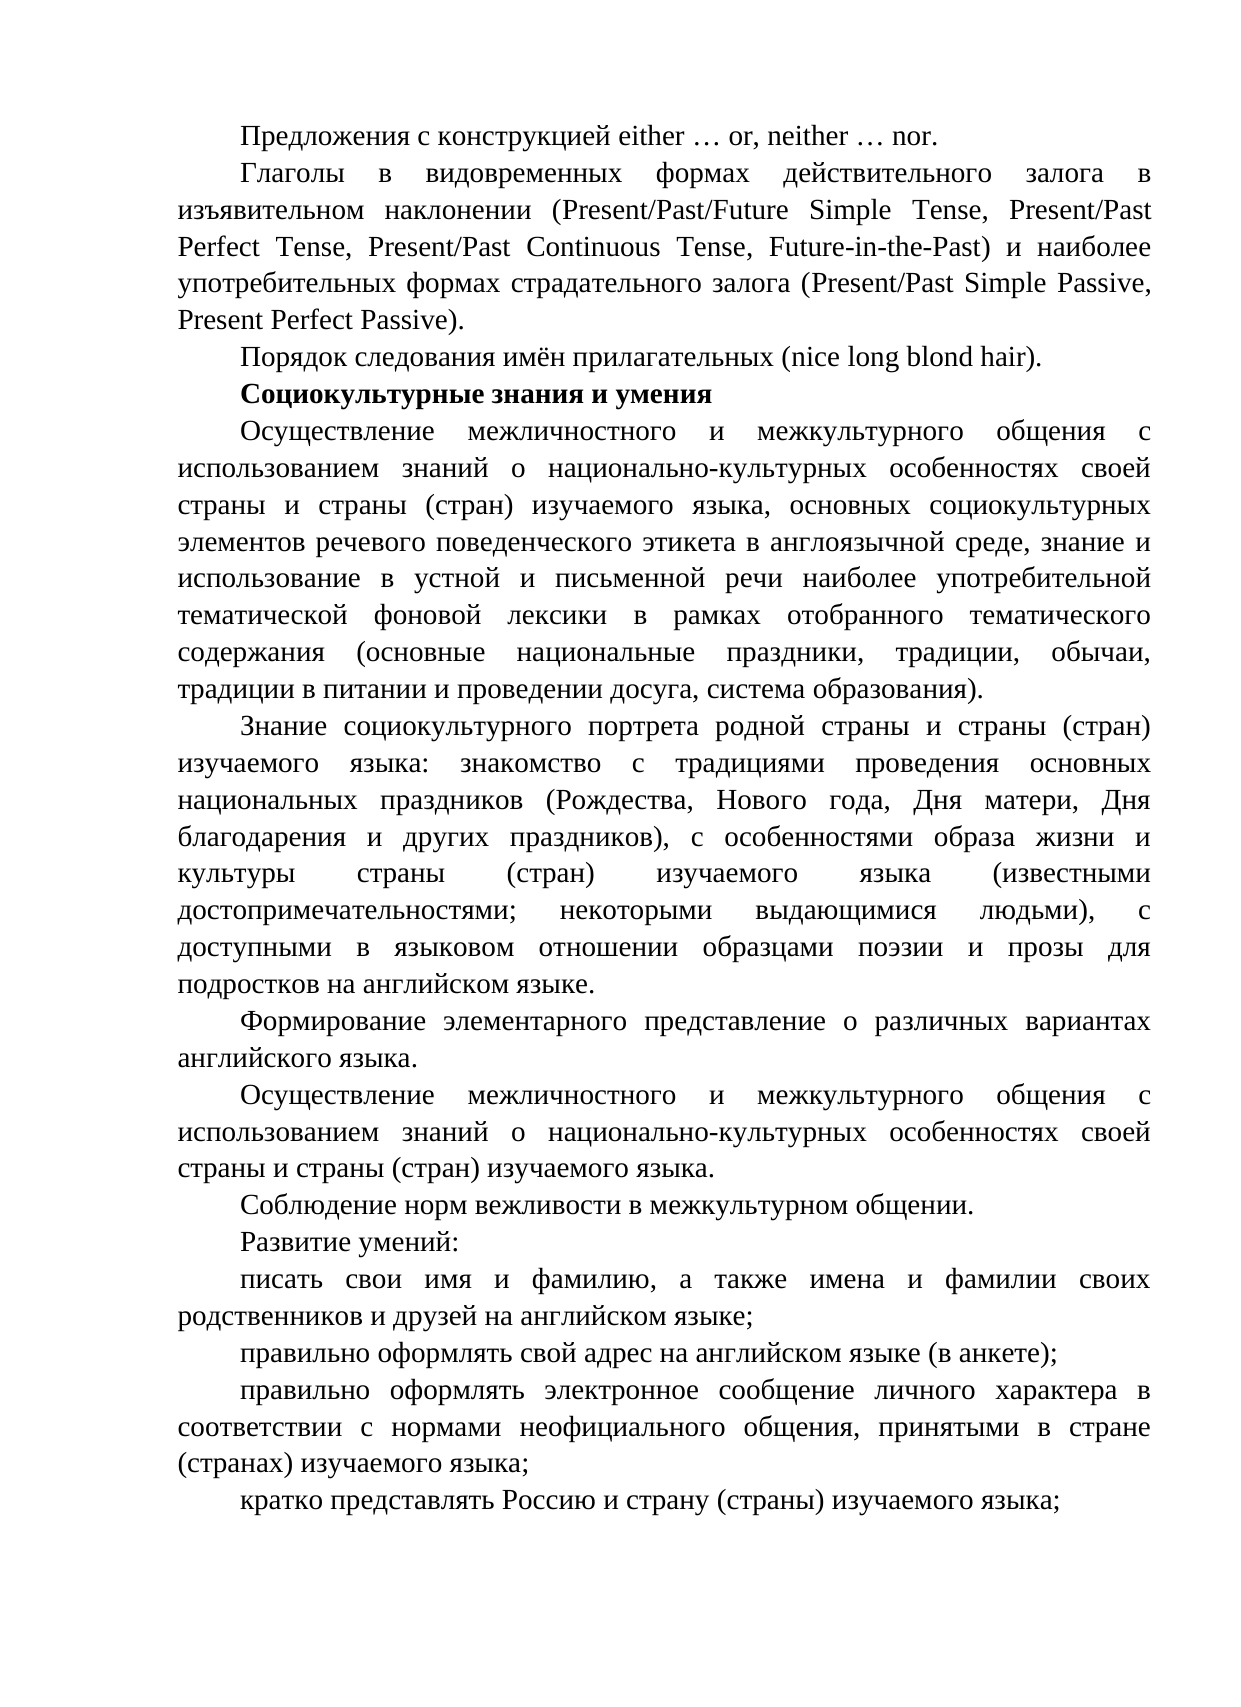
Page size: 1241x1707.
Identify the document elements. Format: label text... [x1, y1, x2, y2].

text Глаголы в видовременных формах действительного залога в изъявительном наклонении (Present/Past/Future Simple Tense, Present/Past Perfect Tense, Present/Past Continuous Tense, Future-in-the-Past) и наиболее употребительных формах страдательного залога (Present/Past Simple Passive, Present Perfect Passive). [177, 155, 1152, 336]
text Предложения с конструкцией either … or, neither … nor. [177, 118, 1152, 152]
text правильно оформлять электронное сообщение личного характера в соответствии с нормами неофициального общения, принятыми в стране (странах) изучаемого языка; [177, 1372, 1152, 1479]
text кратко представлять Россию и страну (страны) изучаемого языка; [177, 1482, 1152, 1516]
text Развитие умений: [177, 1224, 1152, 1258]
text Формирование элементарного представление о различных вариантах английского языка. [177, 1003, 1152, 1073]
text Знание социокультурного портрета родной страны и страны (стран) изучаемого языка: знакомство с традициями проведения основных национальных праздников (Рождества, Нового года, Дня матери, Дня благодарения и других праздников), с особенностями образа жизни и культуры страны (стран) изучаемого языка (известными достопримечательностями; некоторыми выдающимися людьми), с доступными в языковом отношении образцами поэзии и прозы для подростков на английском языке. [177, 708, 1152, 1000]
text Социокультурные знания и умения [177, 376, 1152, 410]
text Соблюдение норм вежливости в межкультурном общении. [177, 1187, 1152, 1221]
text Порядок следования имён прилагательных (nice long blond hair). [177, 339, 1152, 373]
text Осуществление межличностного и межкультурного общения с использованием знаний о национально-культурных особенностях своей страны и страны (стран) изучаемого языка. [177, 1077, 1152, 1184]
text писать свои имя и фамилию, а также имена и фамилии своих родственников и друзей на английском языке; [177, 1261, 1152, 1332]
text Осуществление межличностного и межкультурного общения с использованием знаний о национально-культурных особенностях своей страны и страны (стран) изучаемого языка, основных социокультурных элементов речевого поведенческого этикета в англоязычной среде, знание и использование в устной и письменной речи наиболее употребительной тематической фоновой лексики в рамках отобранного тематического содержания (основные национальные праздники, традиции, обычаи, традиции в питании и проведении досуга, система образования). [177, 413, 1152, 705]
text правильно оформлять свой адрес на английском языке (в анкете); [177, 1335, 1152, 1368]
